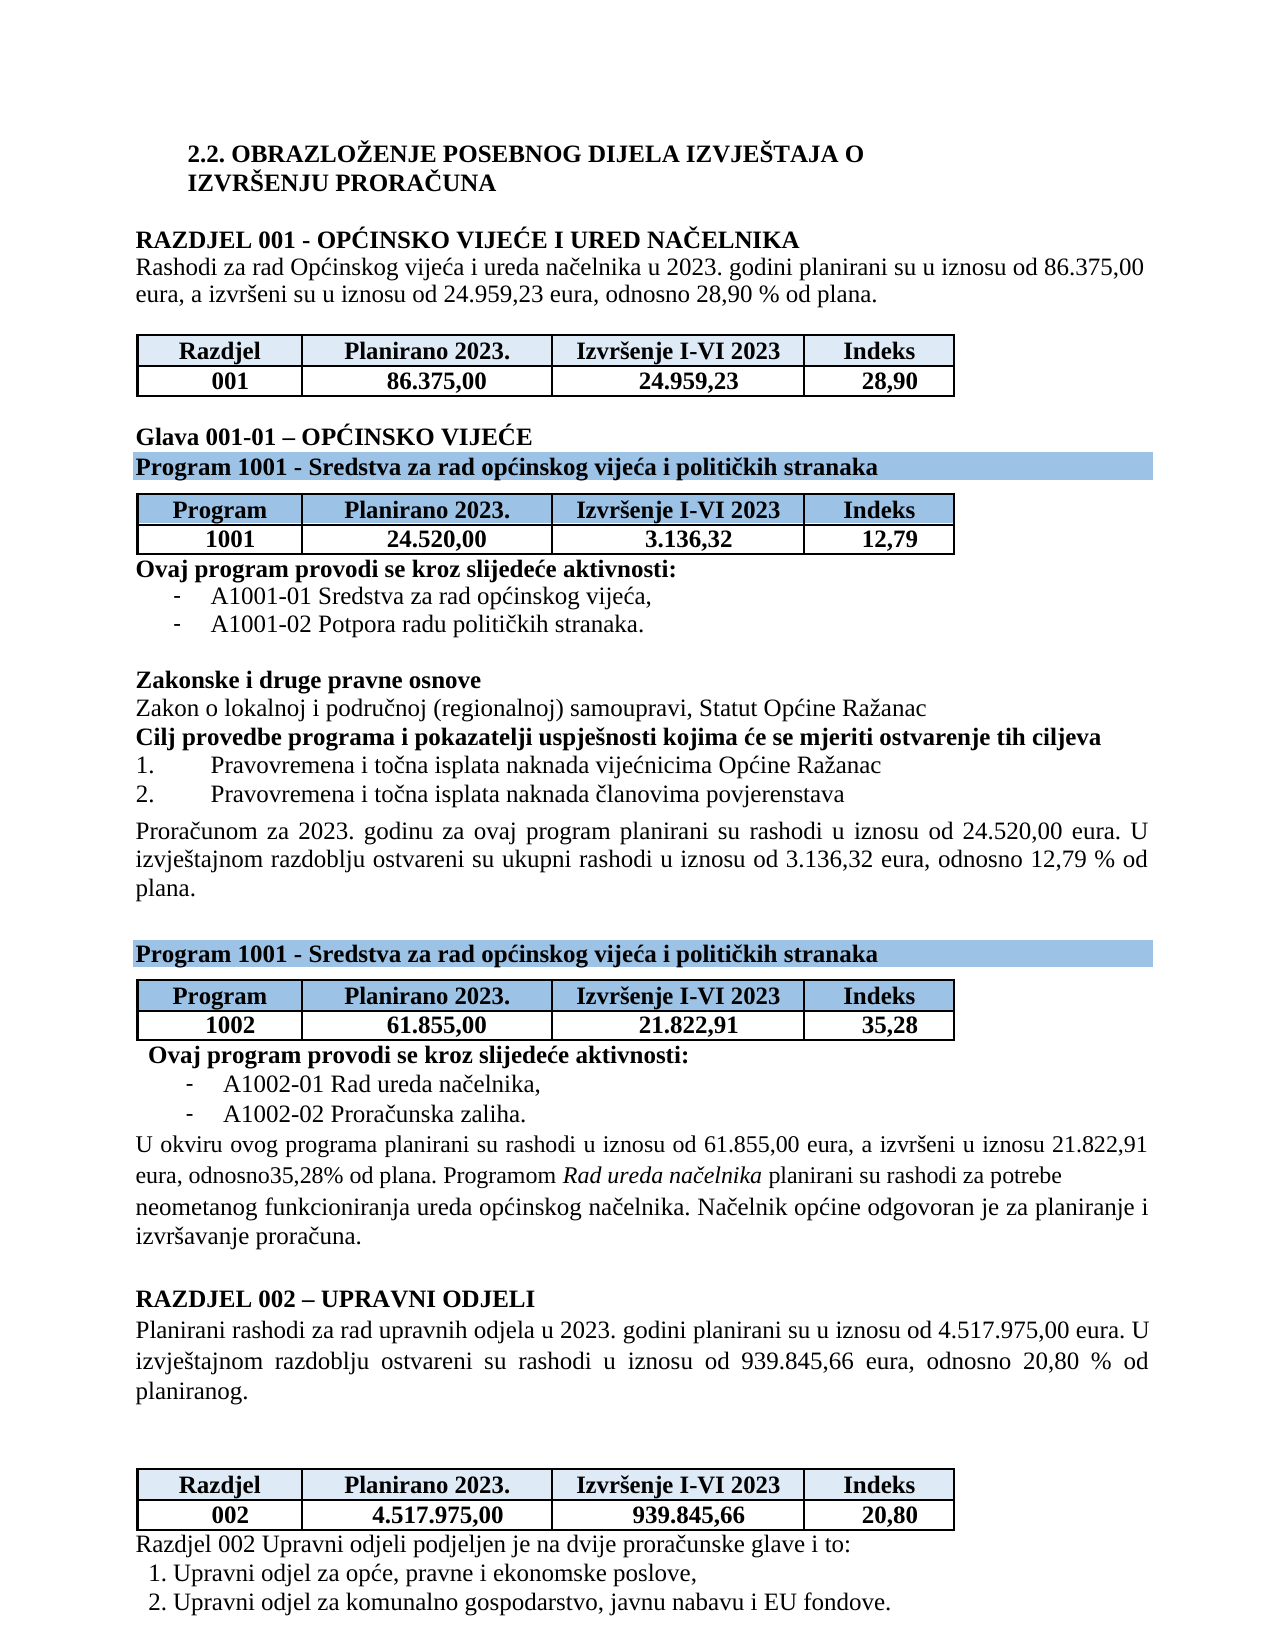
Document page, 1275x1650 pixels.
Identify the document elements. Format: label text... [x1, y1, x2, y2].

text Zakonske i druge pravne osnove [135, 665, 1150, 694]
text Zakon o lokalnoj i područnoj (regionalnoj) samoupravi, Statut Općine Ražanac [135, 694, 1150, 722]
text Ovaj program provodi se kroz slijedeće aktivnosti: [135, 555, 1150, 583]
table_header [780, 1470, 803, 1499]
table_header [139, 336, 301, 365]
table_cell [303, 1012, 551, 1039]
list A1001-02 Potpora radu političkih stranaka. [173, 611, 1150, 637]
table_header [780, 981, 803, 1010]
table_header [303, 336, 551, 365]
text Cilj provedbe programa i pokazatelji uspješnosti kojima će se mjeriti ostvarenje tih ciljeva [135, 722, 1150, 751]
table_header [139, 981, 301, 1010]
text Razdjel 002 Upravni odjeli podjeljen je na dvije proračunske glave i to: [135, 1531, 1150, 1558]
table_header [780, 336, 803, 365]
list Upravni odjel za komunalno gospodarstvo, javnu nabavu i EU fondove. [148, 1587, 1150, 1616]
list A1002-02 Proračunska zaliha. [186, 1099, 1150, 1129]
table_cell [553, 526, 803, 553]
text neometanog funkcioniranja ureda općinskog načelnika. Načelnik općine odgovoran je za planiranje i izvršavanje proračuna. [135, 1192, 1150, 1250]
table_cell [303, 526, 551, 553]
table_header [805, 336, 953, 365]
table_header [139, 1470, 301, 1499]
text RAZDJEL 002 – UPRAVNI ODJELI [135, 1284, 1150, 1312]
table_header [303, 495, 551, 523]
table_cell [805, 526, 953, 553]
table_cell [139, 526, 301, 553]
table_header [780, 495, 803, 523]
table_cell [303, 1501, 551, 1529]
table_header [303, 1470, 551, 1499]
list A1001-01 Sredstva za rad općinskog vijeća, [173, 583, 1150, 610]
text 2.2. OBRAZLOŽENJE POSEBNOG DIJELA IZVJEŠTAJA O IZVRŠENJU PRORAČUNA [187, 141, 1012, 196]
list Upravni odjel za opće, pravne i ekonomske poslove, [148, 1558, 1150, 1587]
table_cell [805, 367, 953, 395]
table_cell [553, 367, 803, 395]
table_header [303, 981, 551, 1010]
text U okviru ovog programa planirani su rashodi u iznosu od 61.855,00 eura, a izvršeni u iznosu 21.822,91 eura, odnosno35,28% od plana. Programom Rad ureda načelnika planirani su rashodi za potrebe [135, 1130, 1150, 1188]
text Planirani rashodi za rad upravnih odjela u 2023. godini planirani su u iznosu od 4.517.975,00 eura. U izvještajnom razdoblju ostvareni su rashodi u iznosu od 939.845,66 eura, odnosno 20,80 % od planiranog. [135, 1316, 1150, 1405]
text Program 1001 - Sredstva za rad općinskog vijeća i političkih stranaka [135, 939, 1150, 968]
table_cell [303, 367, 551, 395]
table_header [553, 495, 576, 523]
text Rashodi za rad Općinskog vijeća i ureda načelnika u 2023. godini planirani su u iznosu od 86.375,00 eura, a izvršeni su u iznosu od 24.959,23 eura, odnosno 28,90 % od plana. [135, 254, 1150, 308]
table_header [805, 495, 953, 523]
text Proračunom za 2023. godinu za ovaj program planirani su rashodi u iznosu od 24.520,00 eura. U izvještajnom razdoblju ostvareni su ukupni rashodi u iznosu od 3.136,32 eura, odnosno 12,79 % od plana. [135, 817, 1150, 901]
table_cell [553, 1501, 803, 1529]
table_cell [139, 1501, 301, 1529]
list Pravovremena i točna isplata naknada vijećnicima Općine Ražanac [136, 751, 1150, 779]
text RAZDJEL 001 - OPĆINSKO VIJEĆE I URED NAČELNIKA [135, 225, 1150, 254]
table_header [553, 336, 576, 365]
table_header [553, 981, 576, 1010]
text Program 1001 - Sredstva za rad općinskog vijeća i političkih stranaka [135, 453, 1150, 481]
list A1002-01 Rad ureda načelnika, [186, 1069, 1150, 1098]
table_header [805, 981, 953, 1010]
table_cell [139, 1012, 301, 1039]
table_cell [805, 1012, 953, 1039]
text Glava 001-01 – OPĆINSKO VIJEĆE [135, 422, 1150, 451]
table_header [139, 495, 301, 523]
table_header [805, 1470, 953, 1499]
text Ovaj program provodi se kroz slijedeće aktivnosti: [148, 1041, 1150, 1069]
list Pravovremena i točna isplata naknada članovima povjerenstava [136, 779, 1150, 808]
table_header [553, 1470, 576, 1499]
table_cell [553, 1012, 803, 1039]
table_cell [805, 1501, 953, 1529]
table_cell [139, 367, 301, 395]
